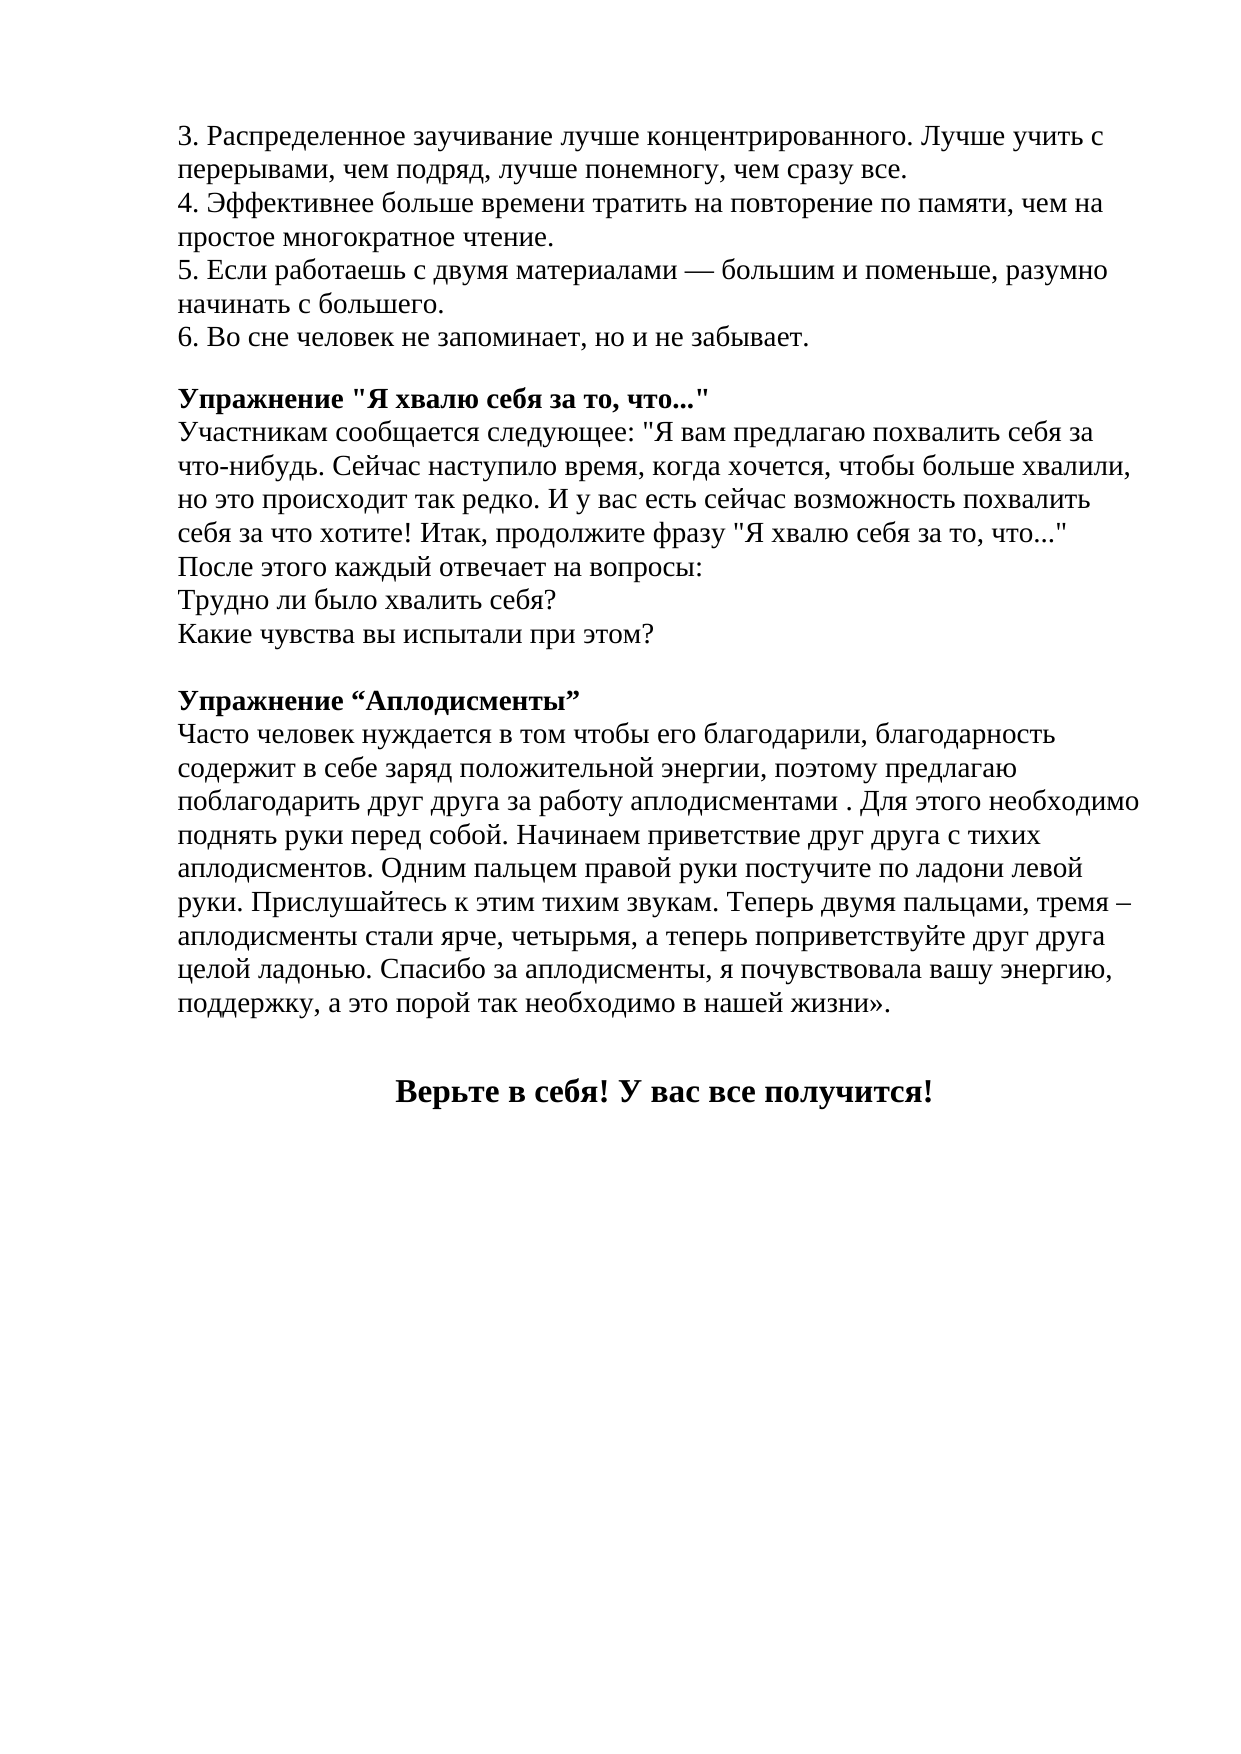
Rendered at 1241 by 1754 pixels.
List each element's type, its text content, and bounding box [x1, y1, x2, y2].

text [177, 118, 1152, 381]
text Упражнение “Аплодисменты” Часто человек нуждается в том чтобы его благодарили, благодарность содержит в себе заряд положительной энергии, поэтому предлагаю поблагодарить друг друга за работу аплодисментами . Для этого необходимо поднять руки перед собой. Начинаем приветствие друг друга с тихих аплодисментов. Одним пальцем правой руки постучите по ладони левой руки. Прислушайтесь к этим тихим звукам. Теперь двумя пальцами, тремя – аплодисменты стали ярче, четырьмя, а теперь поприветствуйте друг друга целой ладонью. Спасибо за аплодисменты, я почувствовала вашу энергию, поддержку, а это порой так необходимо в нашей жизни». [177, 683, 1152, 1018]
text Какие чувства вы испытали при этом? [177, 616, 1152, 649]
text Трудно ли было хвалить себя? [177, 582, 1152, 616]
text Верьте в себя! У вас все получится! [177, 1071, 1152, 1109]
text Участникам сообщается следующее: "Я вам предлагаю похвалить себя за что-нибудь. Сейчас наступило время, когда хочется, чтобы больше хвалили, но это происходит так редко. И у вас есть сейчас возможность похвалить себя за что хотите! Итак, продолжите фразу "Я хвалю себя за то, что..." После этого каждый отвечает на вопросы: [177, 414, 1152, 582]
text Упражнение "Я хвалю себя за то, что..." [177, 381, 1152, 414]
